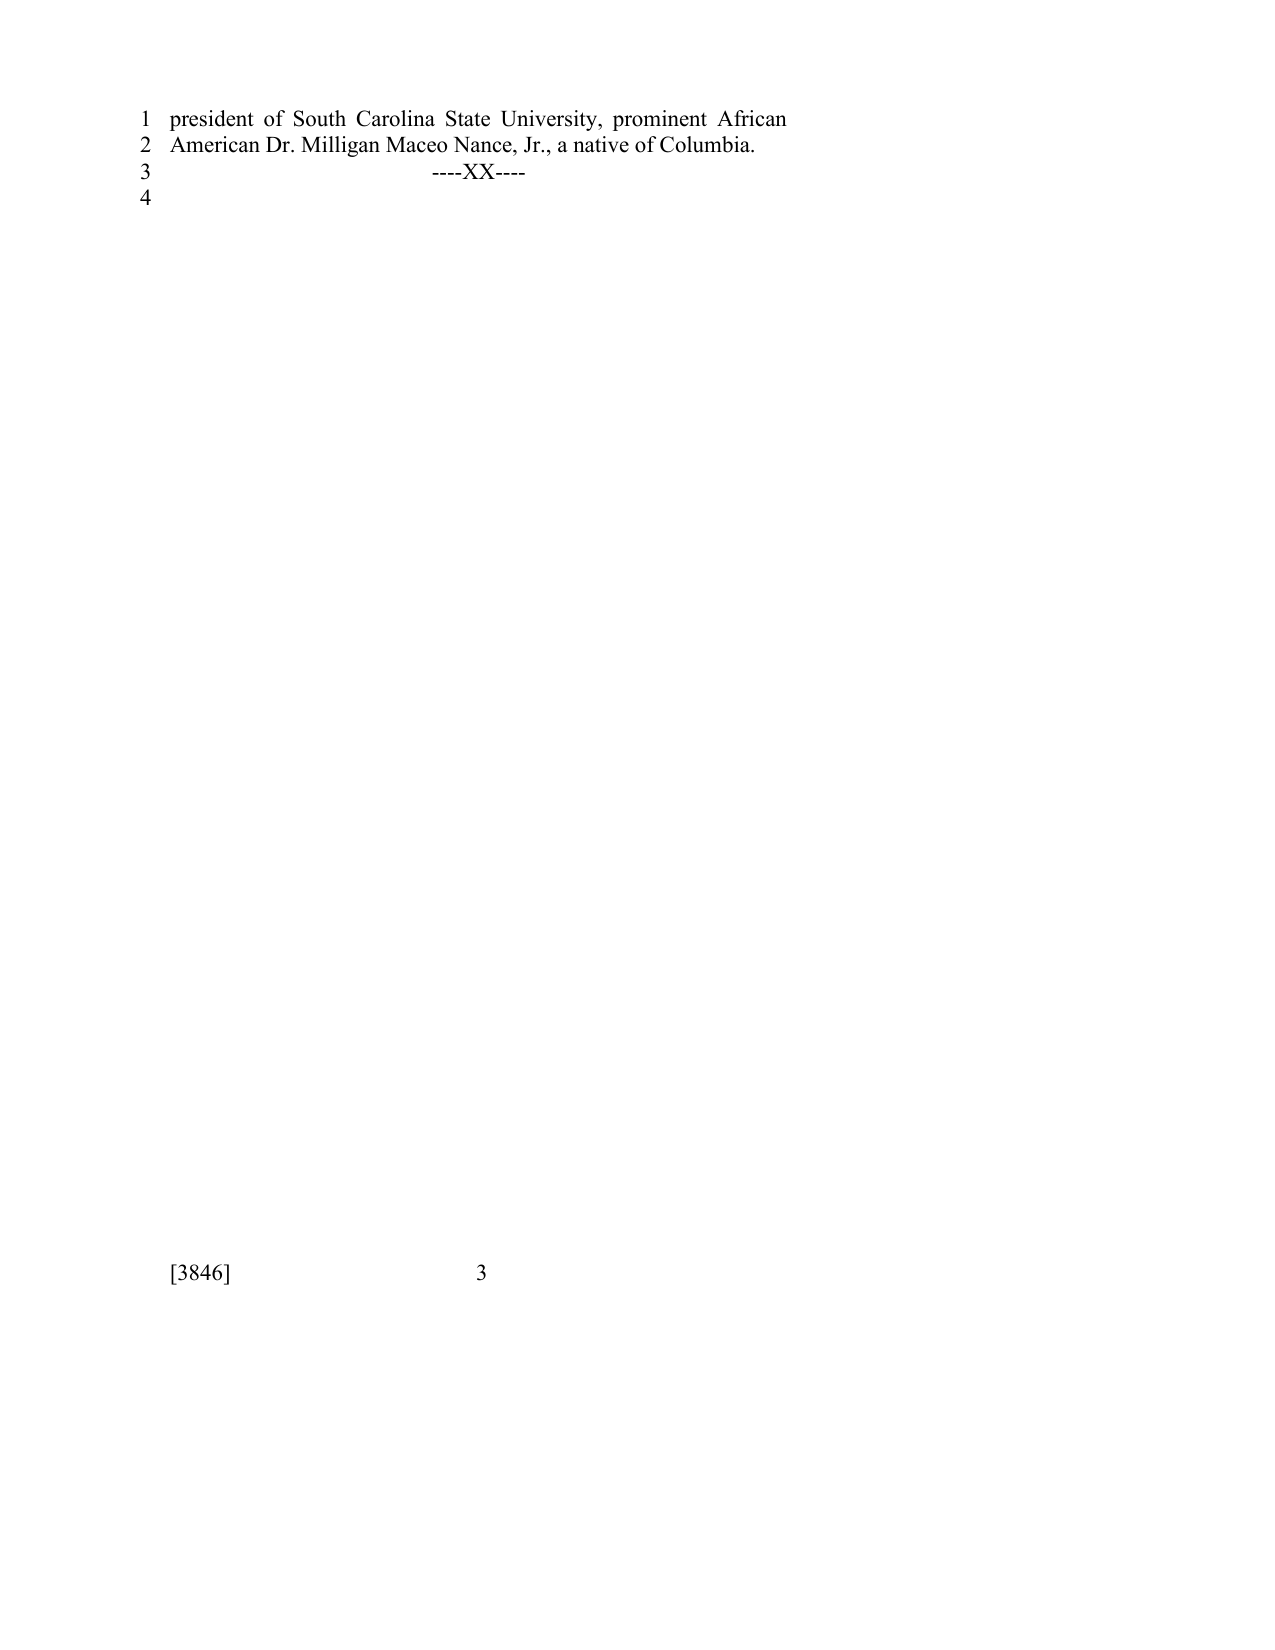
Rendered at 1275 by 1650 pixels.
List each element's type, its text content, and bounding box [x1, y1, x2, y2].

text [169, 105, 787, 158]
text ----XX---- [169, 158, 787, 184]
